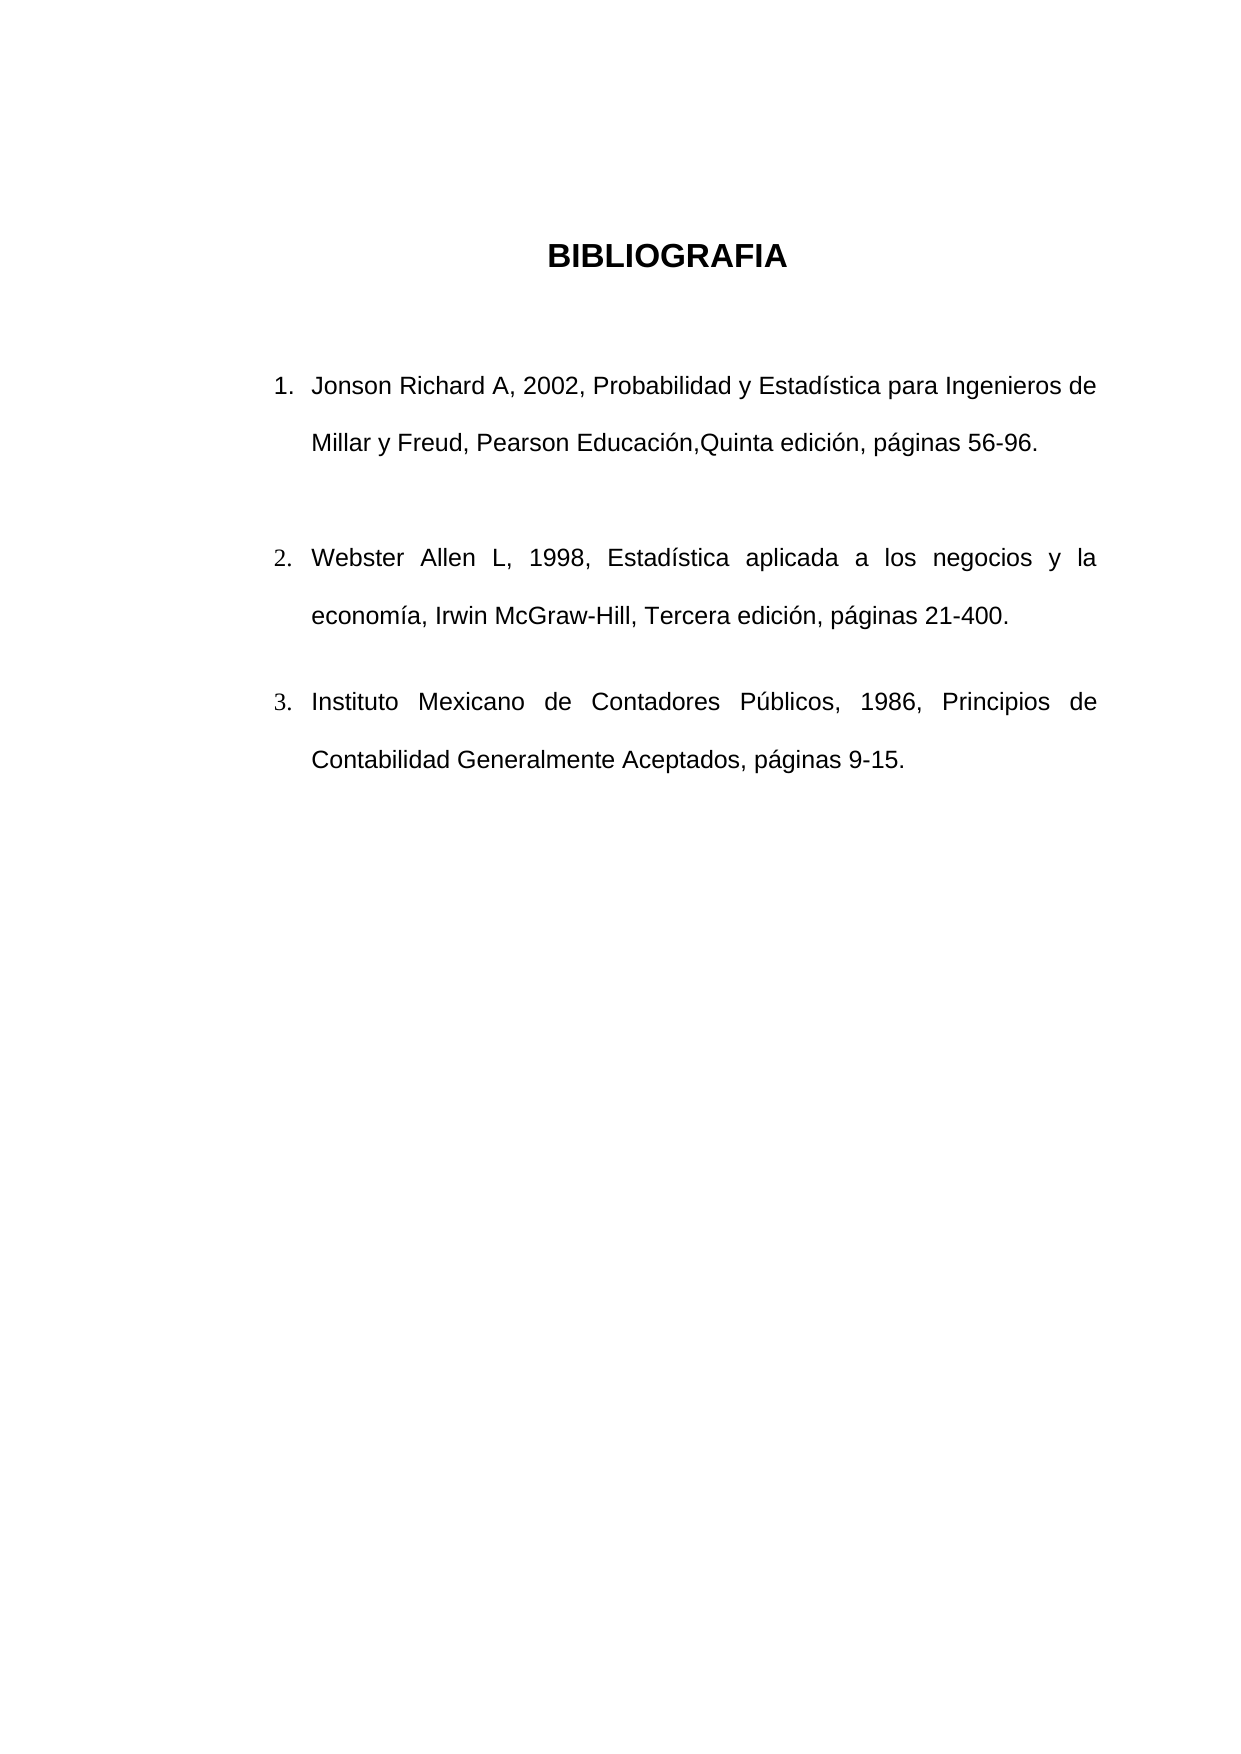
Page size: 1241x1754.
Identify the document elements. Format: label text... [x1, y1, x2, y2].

text BIBLIOGRAFIA [236, 236, 1098, 275]
list Jonson Richard A, 2002, Probabilidad y Estadística para Ingenieros de Millar y Freud, Pearson Educación,Quinta edición, páginas 56-96. [274, 371, 1098, 457]
list Instituto Mexicano de Contadores Públicos, 1986, Principios de Contabilidad Generalmente Aceptados, páginas 9-15. [274, 687, 1098, 773]
list Webster Allen L, 1998, Estadística aplicada a los negocios y la economía, Irwin McGraw-Hill, Tercera edición, páginas 21-400. [274, 543, 1098, 629]
